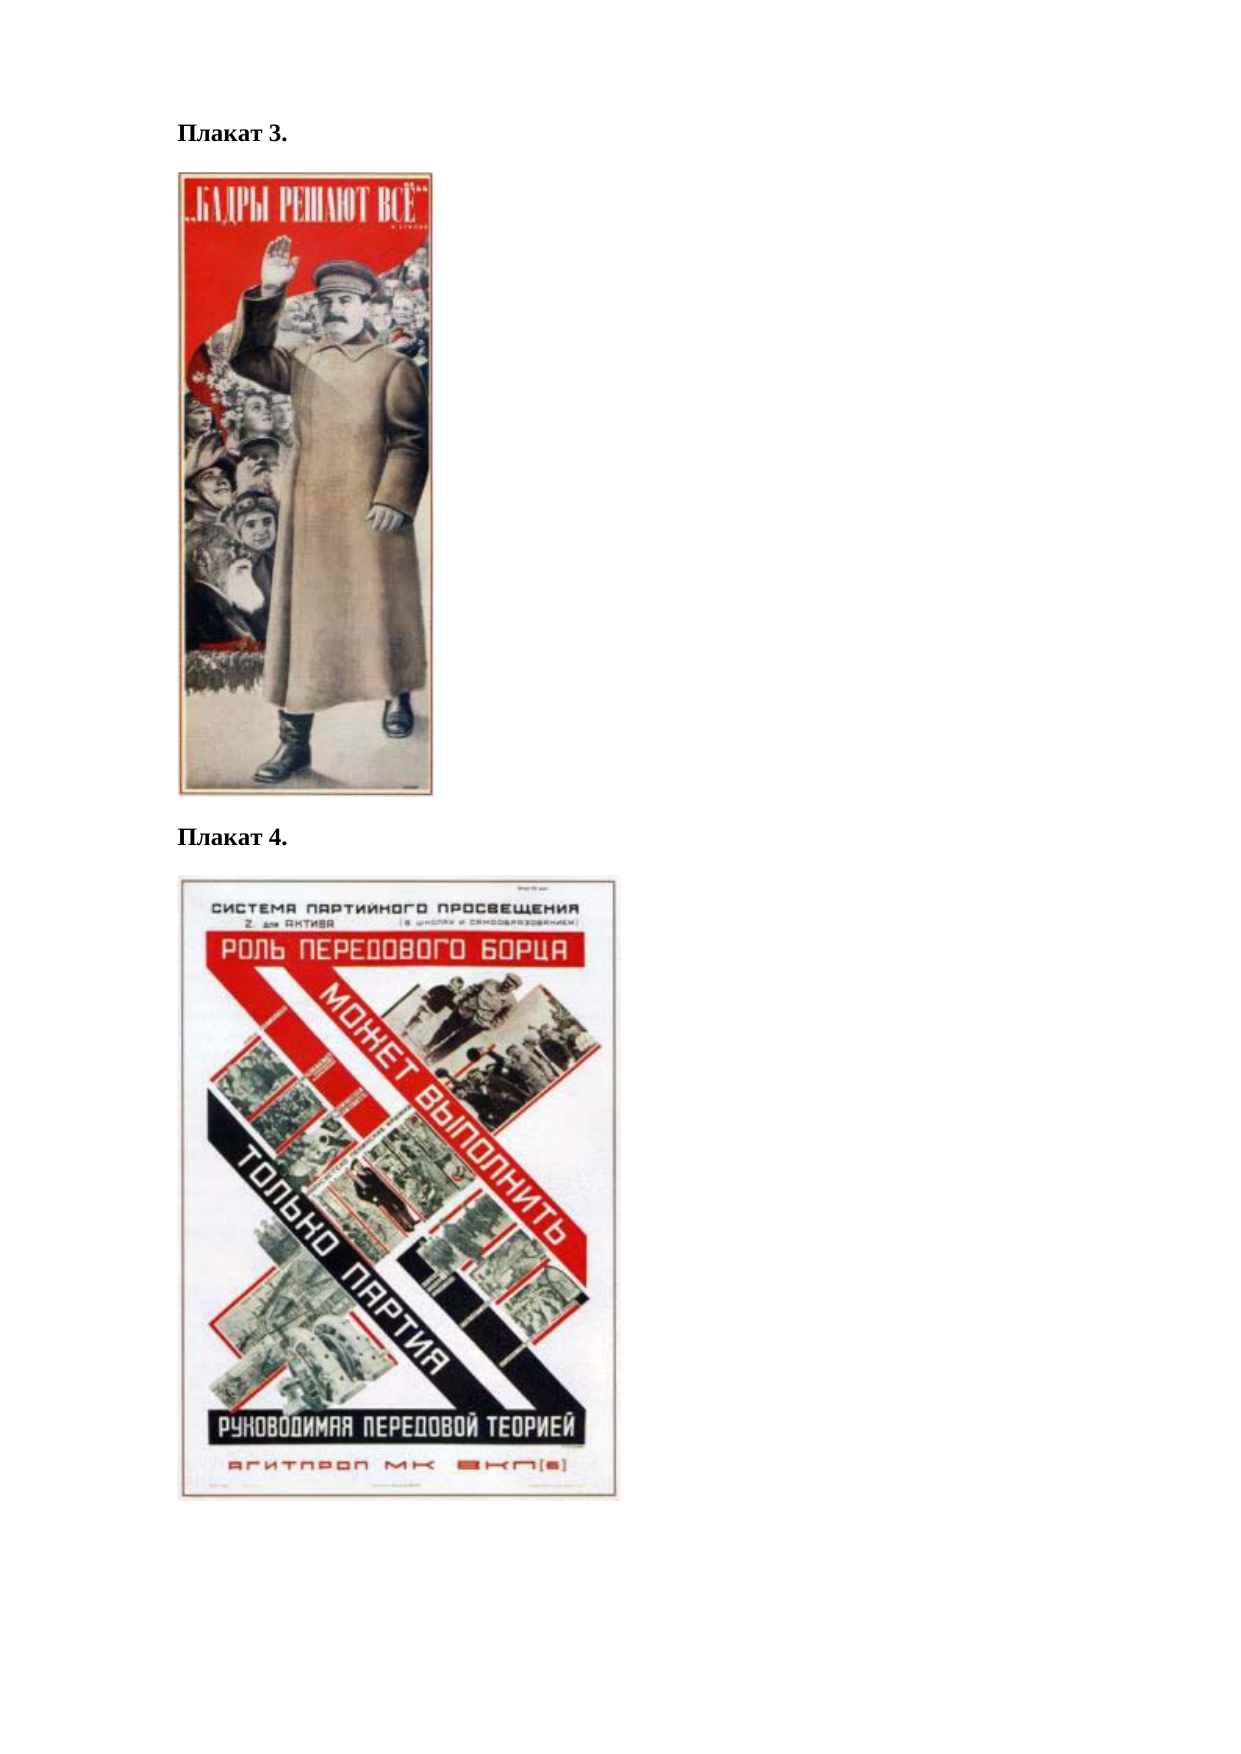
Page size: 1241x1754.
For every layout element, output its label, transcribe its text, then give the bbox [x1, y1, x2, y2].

text Плакат 3. [177, 118, 1152, 147]
picture [177, 172, 434, 797]
text Плакат 4. [177, 822, 1152, 851]
picture [177, 875, 621, 1501]
